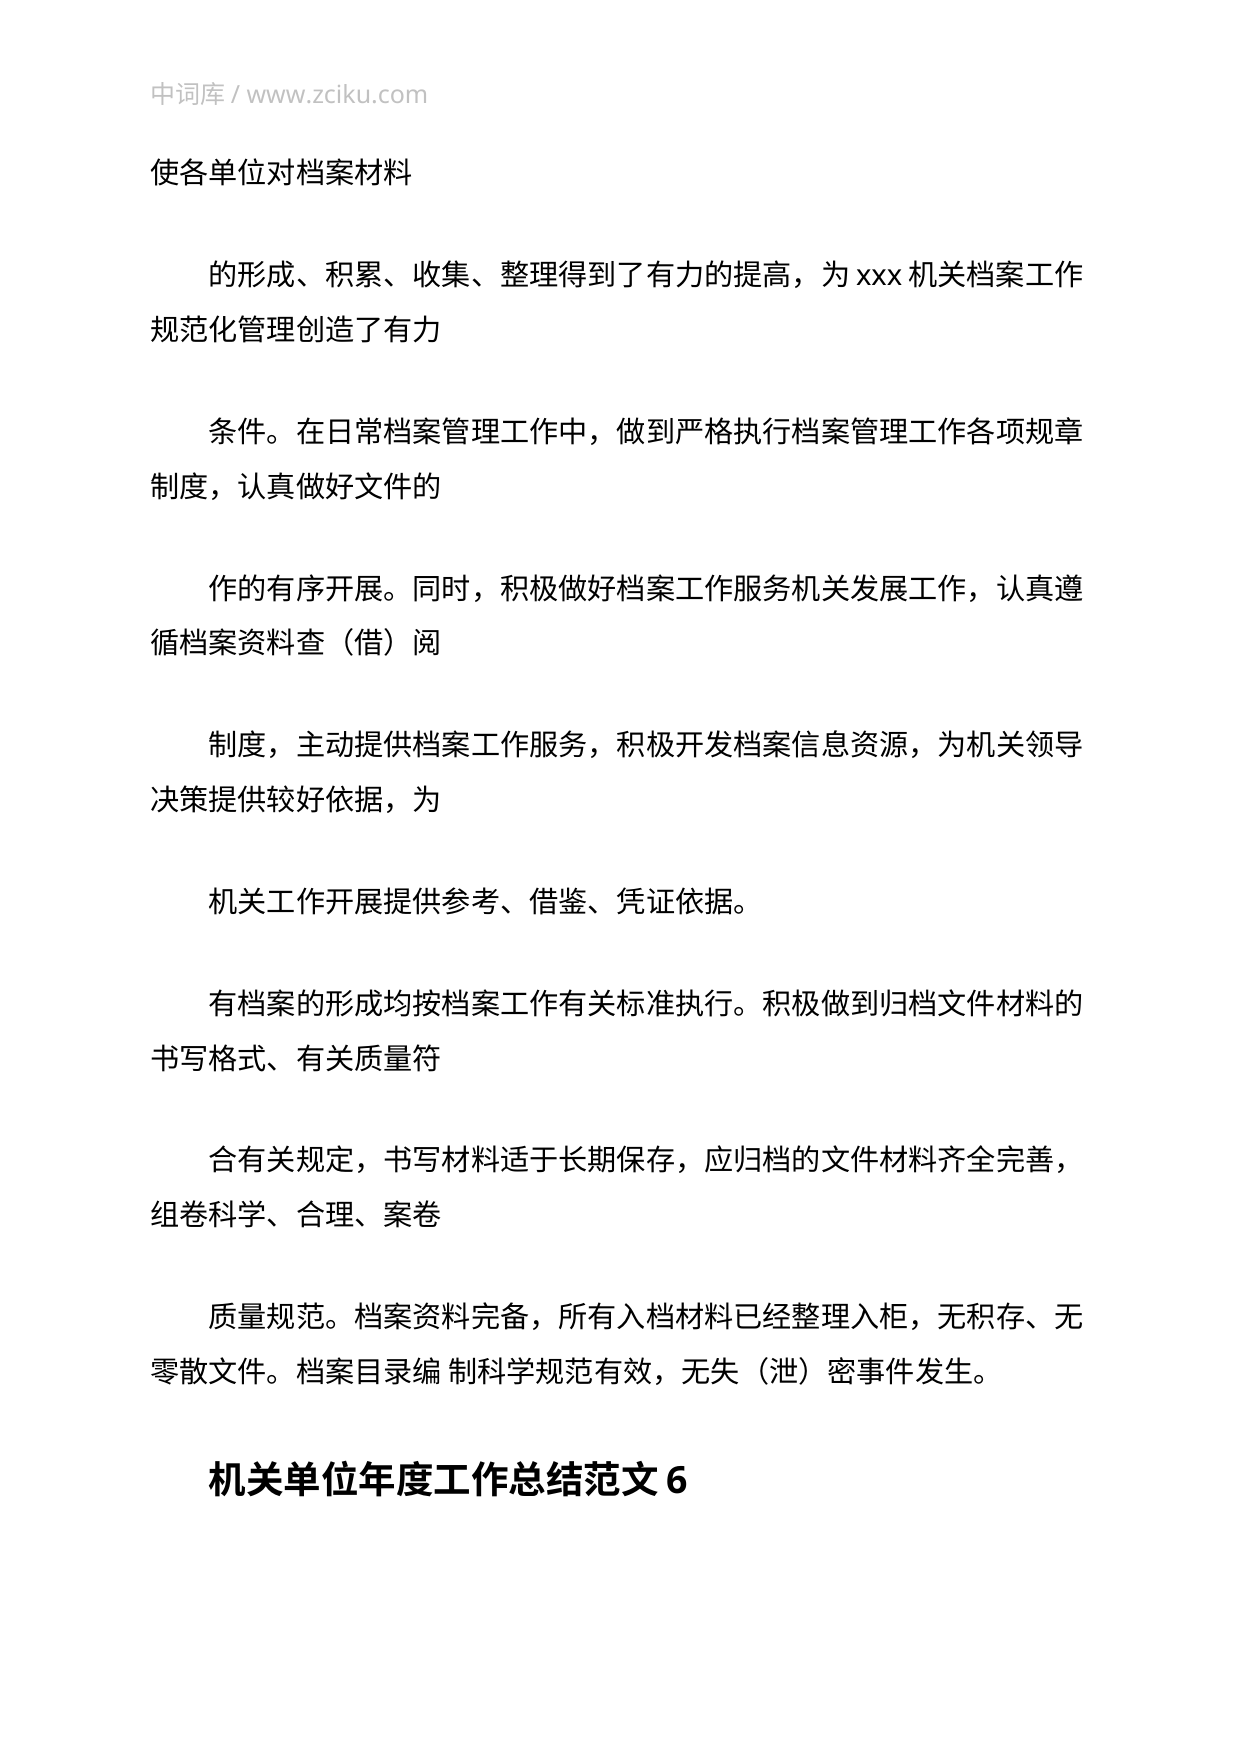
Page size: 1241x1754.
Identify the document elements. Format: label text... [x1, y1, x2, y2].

text 合有关规定，书写材料适于长期保存，应归档的文件材料齐全完善，组卷科学、合理、案卷 [150, 1137, 1090, 1234]
text 的形成、积累、收集、整理得到了有力的提高，为xxx机关档案工作规范化管理创造了有力 [150, 252, 1090, 349]
text 机关工作开展提供参考、借鉴、凭证依据。 [150, 878, 1090, 921]
text 机关单位年度工作总结范文6 [150, 1450, 1090, 1505]
text 条件。在日常档案管理工作中，做到严格执行档案管理工作各项规章制度，认真做好文件的 [150, 408, 1090, 506]
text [150, 150, 1090, 192]
text 有档案的形成均按档案工作有关标准执行。积极做到归档文件材料的书写格式、有关质量符 [150, 980, 1090, 1077]
text 作的有序开展。同时，积极做好档案工作服务机关发展工作，认真遵循档案资料查（借）阅 [150, 565, 1090, 662]
text 制度，主动提供档案工作服务，积极开发档案信息资源，为机关领导决策提供较好依据，为 [150, 722, 1090, 819]
text 质量规范。档案资料完备，所有入档材料已经整理入柜，无积存、无零散文件。档案目录编 制科学规范有效，无失（泄）密事件发生。 [150, 1294, 1090, 1391]
